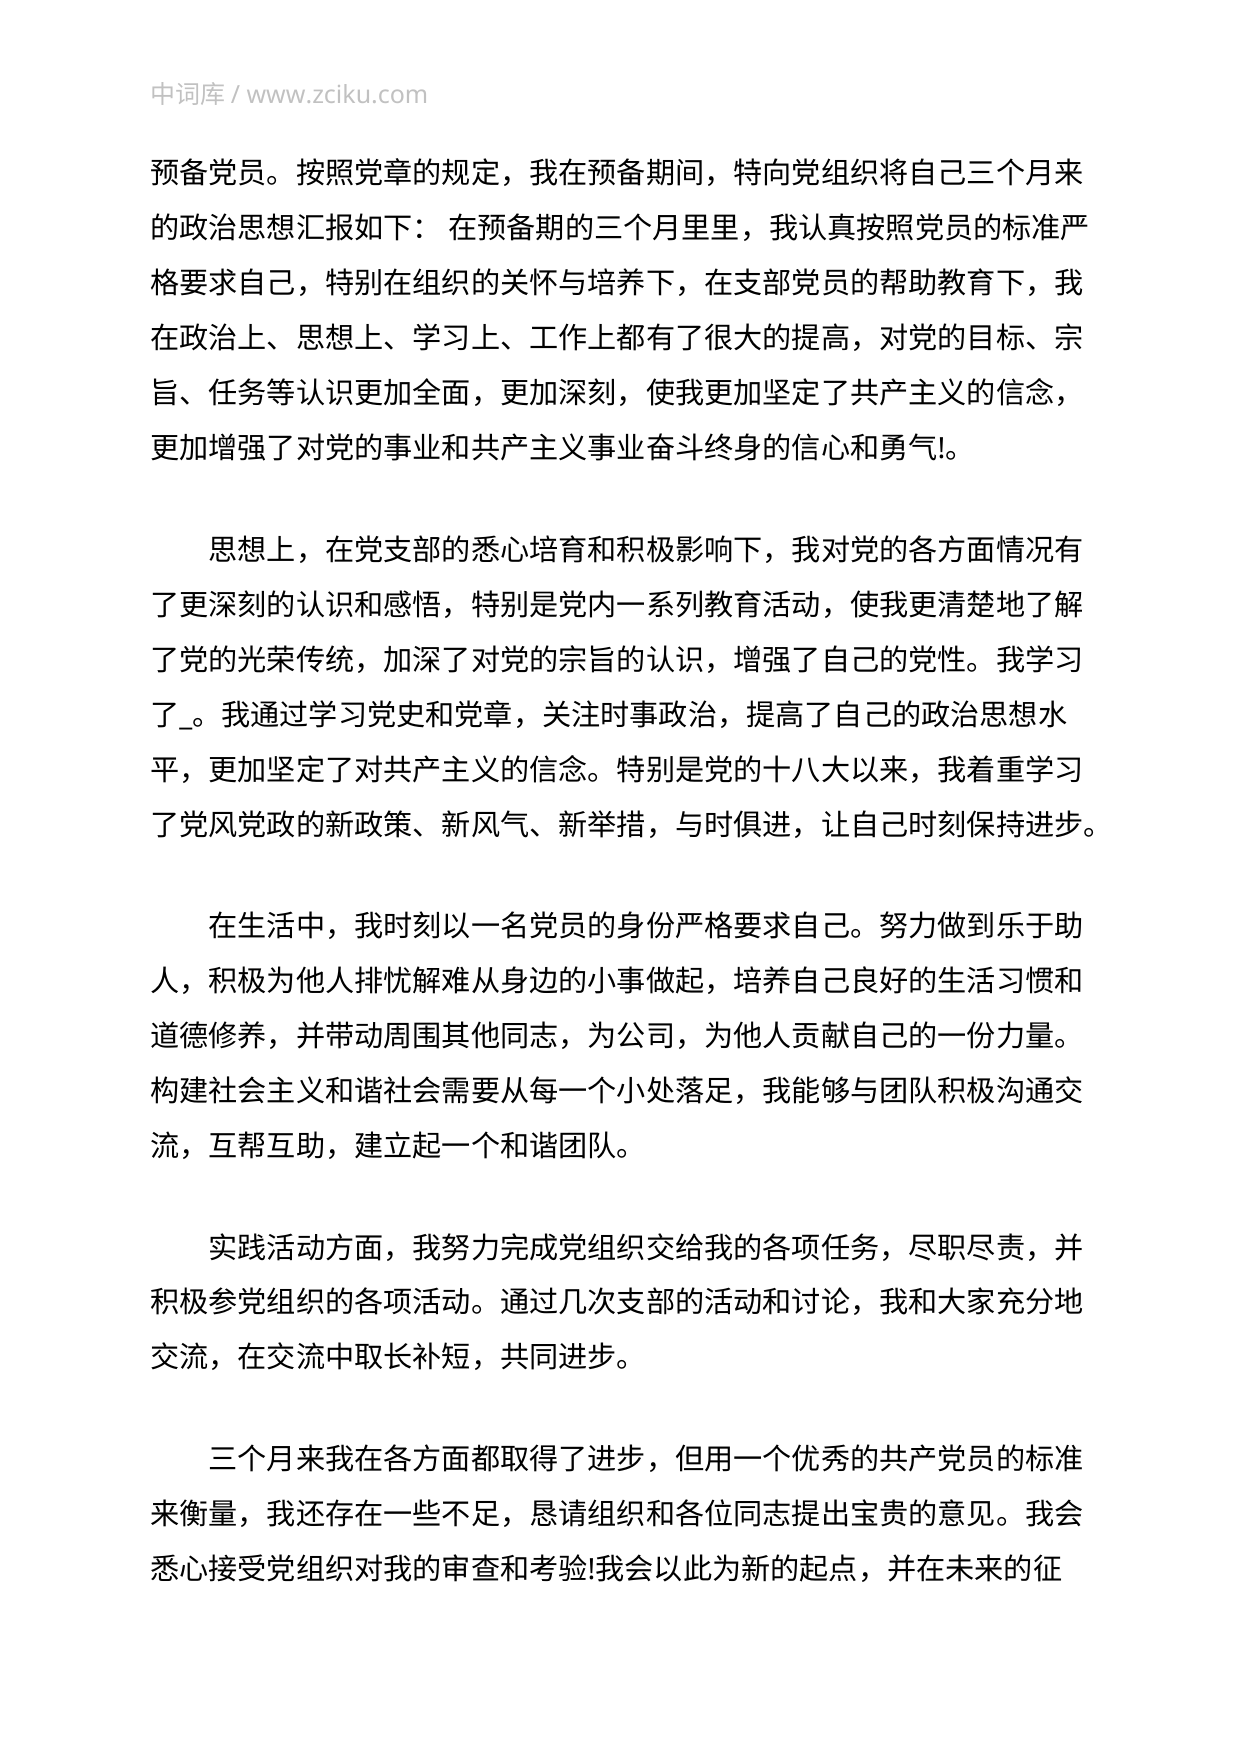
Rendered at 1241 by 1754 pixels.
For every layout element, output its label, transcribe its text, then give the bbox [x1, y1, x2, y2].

text 实践活动方面，我努力完成党组织交给我的各项任务，尽职尽责，并积极参党组织的各项活动。通过几次支部的活动和讨论，我和大家充分地交流，在交流中取长补短，共同进步。 [150, 1224, 1090, 1376]
text 在生活中，我时刻以一名党员的身份严格要求自己。努力做到乐于助人，积极为他人排忧解难从身边的小事做起，培养自己良好的生活习惯和道德修养，并带动周围其他同志，为公司，为他人贡献自己的一份力量。构建社会主义和谐社会需要从每一个小处落足，我能够与团队积极沟通交流，互帮互助，建立起一个和谐团队。 [150, 903, 1090, 1165]
text 思想上，在党支部的悉心培育和积极影响下，我对党的各方面情况有了更深刻的认识和感悟，特别是党内一系列教育活动，使我更清楚地了解了党的光荣传统，加深了对党的宗旨的认识，增强了自己的党性。我学习了_。我通过学习党史和党章，关注时事政治，提高了自己的政治思想水平，更加坚定了对共产主义的信念。特别是党的十八大以来，我着重学习了党风党政的新政策、新风气、新举措，与时俱进，让自己时刻保持进步。 [150, 526, 1090, 843]
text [150, 1436, 1090, 1588]
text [150, 150, 1090, 467]
